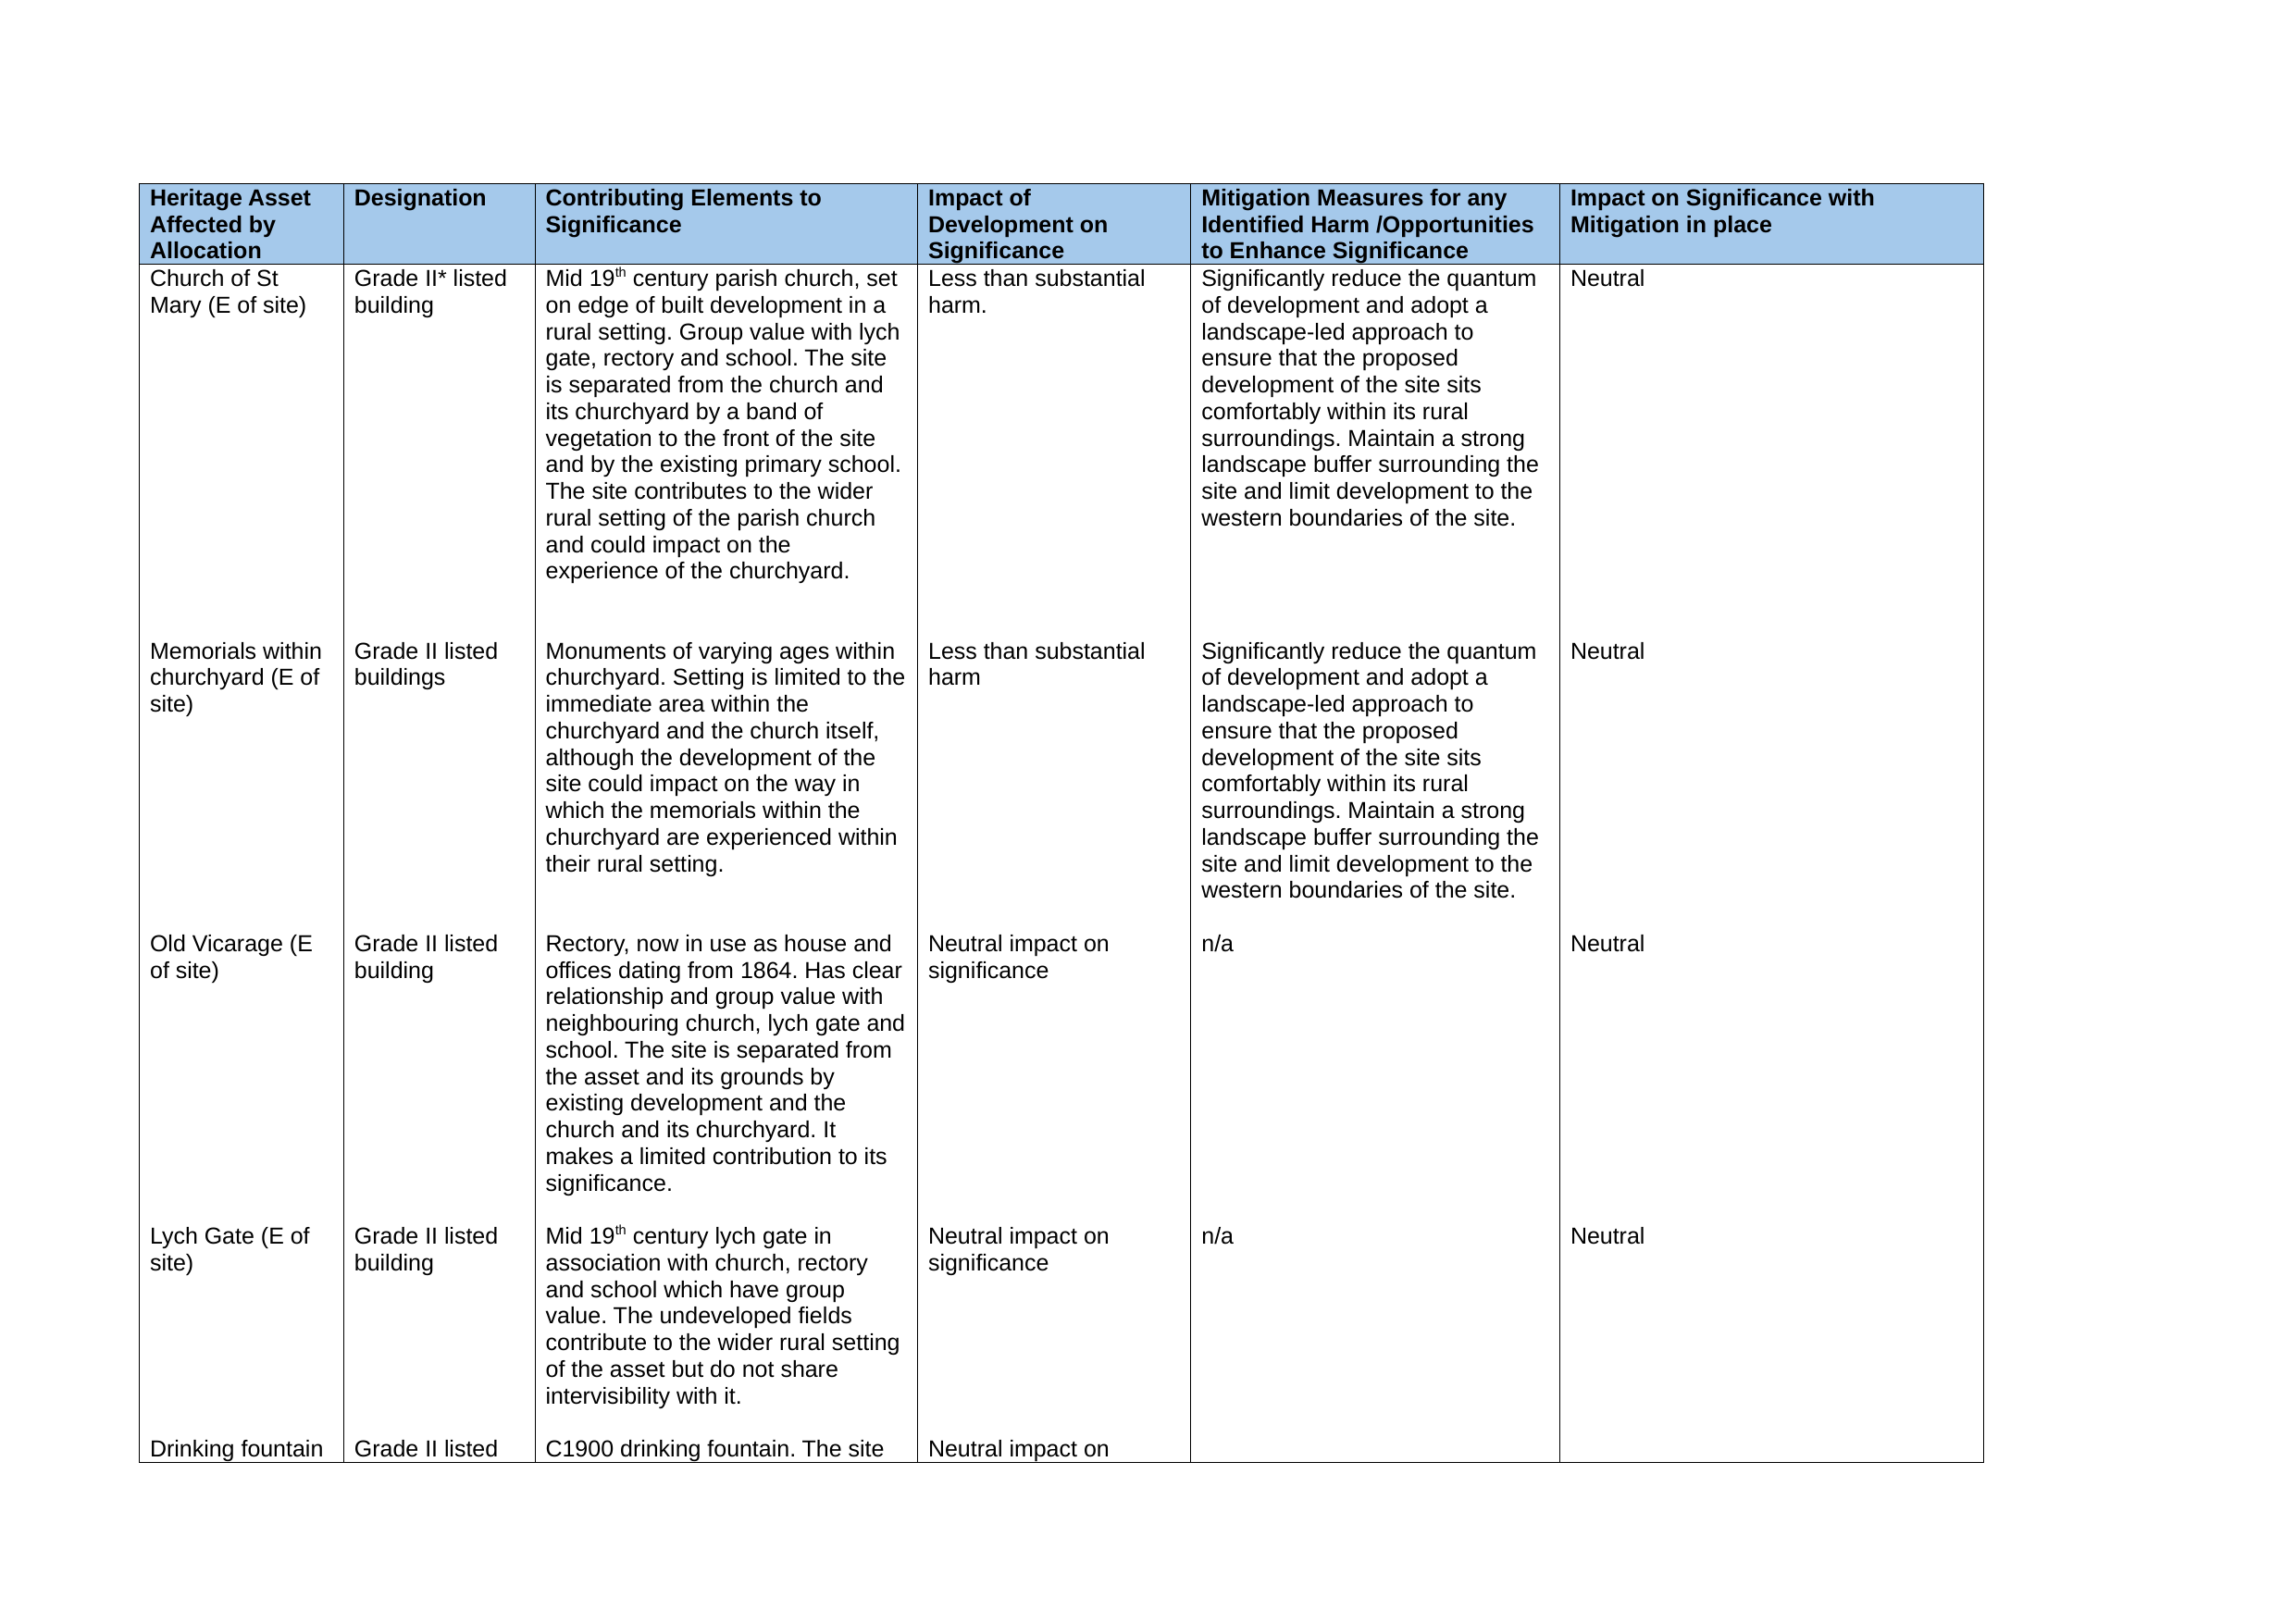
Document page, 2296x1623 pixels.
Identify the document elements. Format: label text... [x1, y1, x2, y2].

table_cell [344, 265, 535, 1462]
table_header Impact on Significance with Mitigation in place [1560, 184, 1983, 264]
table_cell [140, 265, 343, 1462]
table_header Designation [344, 184, 535, 264]
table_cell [536, 265, 917, 1462]
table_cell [1560, 265, 1983, 1462]
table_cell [1191, 265, 1559, 1462]
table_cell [918, 265, 1190, 1462]
table_header Mitigation Measures for any Identified Harm /Opportunities to Enhance Significance [1191, 184, 1559, 264]
table_header Contributing Elements to Significance [536, 184, 917, 264]
table_header Impact of Development on Significance [918, 184, 1190, 264]
table_header Heritage Asset Affected by Allocation [140, 184, 343, 264]
